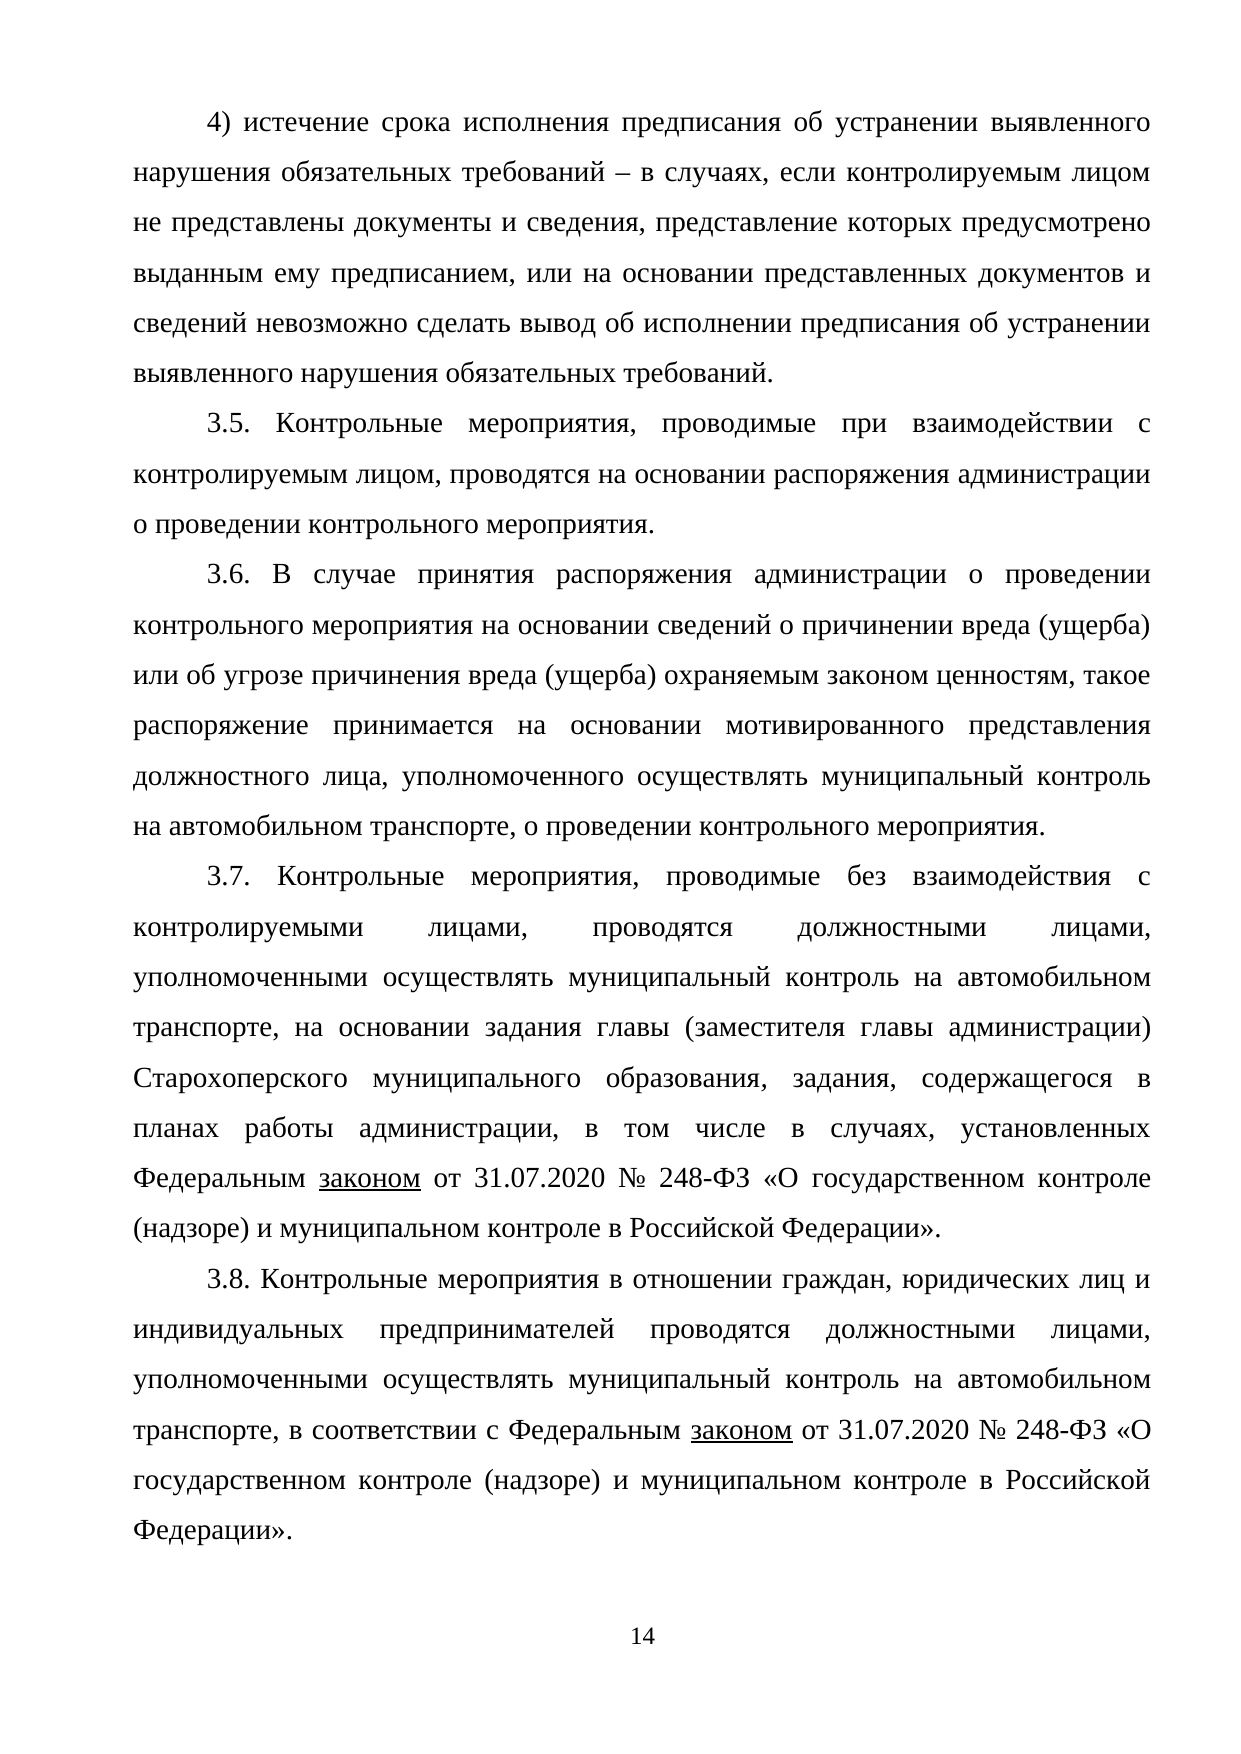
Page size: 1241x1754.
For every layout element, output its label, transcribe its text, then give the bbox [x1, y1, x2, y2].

text 3.7. Контрольные мероприятия, проводимые без взаимодействия с контролируемыми лицами, проводятся должностными лицами, уполномоченными осуществлять муниципальный контроль на автомобильном транспорте, на основании задания главы (заместителя главы администрации) Старохоперского муниципального образования, задания, содержащегося в планах работы администрации, в том числе в случаях, установленных Федеральным законом от 31.07.2020 № 248-ФЗ «О государственном контроле (надзоре) и муниципальном контроле в Российской Федерации». [133, 858, 1152, 1110]
text 4) истечение срока исполнения предписания об устранении выявленного нарушения обязательных требований – в случаях, если контролируемым лицом не представлены документы и сведения, представление которых предусмотрено выданным ему предписанием, или на основании представленных документов и сведений невозможно сделать вывод об исполнении предписания об устранении выявленного нарушения обязательных требований. [133, 104, 1152, 389]
text 3.5. Контрольные мероприятия, проводимые при взаимодействии с контролируемым лицом, проводятся на основании распоряжения администрации о проведении контрольного мероприятия. [133, 406, 1152, 540]
text 3.8. Контрольные мероприятия в отношении граждан, юридических лиц и индивидуальных предпринимателей проводятся должностными лицами, уполномоченными осуществлять муниципальный контроль на автомобильном транспорте, в соответствии с Федеральным законом от 31.07.2020 № 248-ФЗ «О государственном контроле (надзоре) и муниципальном контроле в Российской Федерации». [133, 1261, 1152, 1546]
text 3.7. Контрольные мероприятия, проводимые без взаимодействия с контролируемыми лицами, проводятся должностными лицами, уполномоченными осуществлять муниципальный контроль на автомобильном транспорте, на основании задания главы (заместителя главы администрации) Старохоперского муниципального образования, задания, содержащегося в планах работы администрации, в том числе в случаях, установленных Федеральным законом от 31.07.2020 № 248-ФЗ «О государственном контроле (надзоре) и муниципальном контроле в Российской Федерации». [133, 1143, 1152, 1244]
text 3.6. В случае принятия распоряжения администрации о проведении контрольного мероприятия на основании сведений о причинении вреда (ущерба) или об угрозе причинения вреда (ущерба) охраняемым законом ценностям, такое распоряжение принимается на основании мотивированного представления должностного лица, уполномоченного осуществлять муниципальный контроль на автомобильном транспорте, о проведении контрольного мероприятия. [133, 557, 1152, 842]
